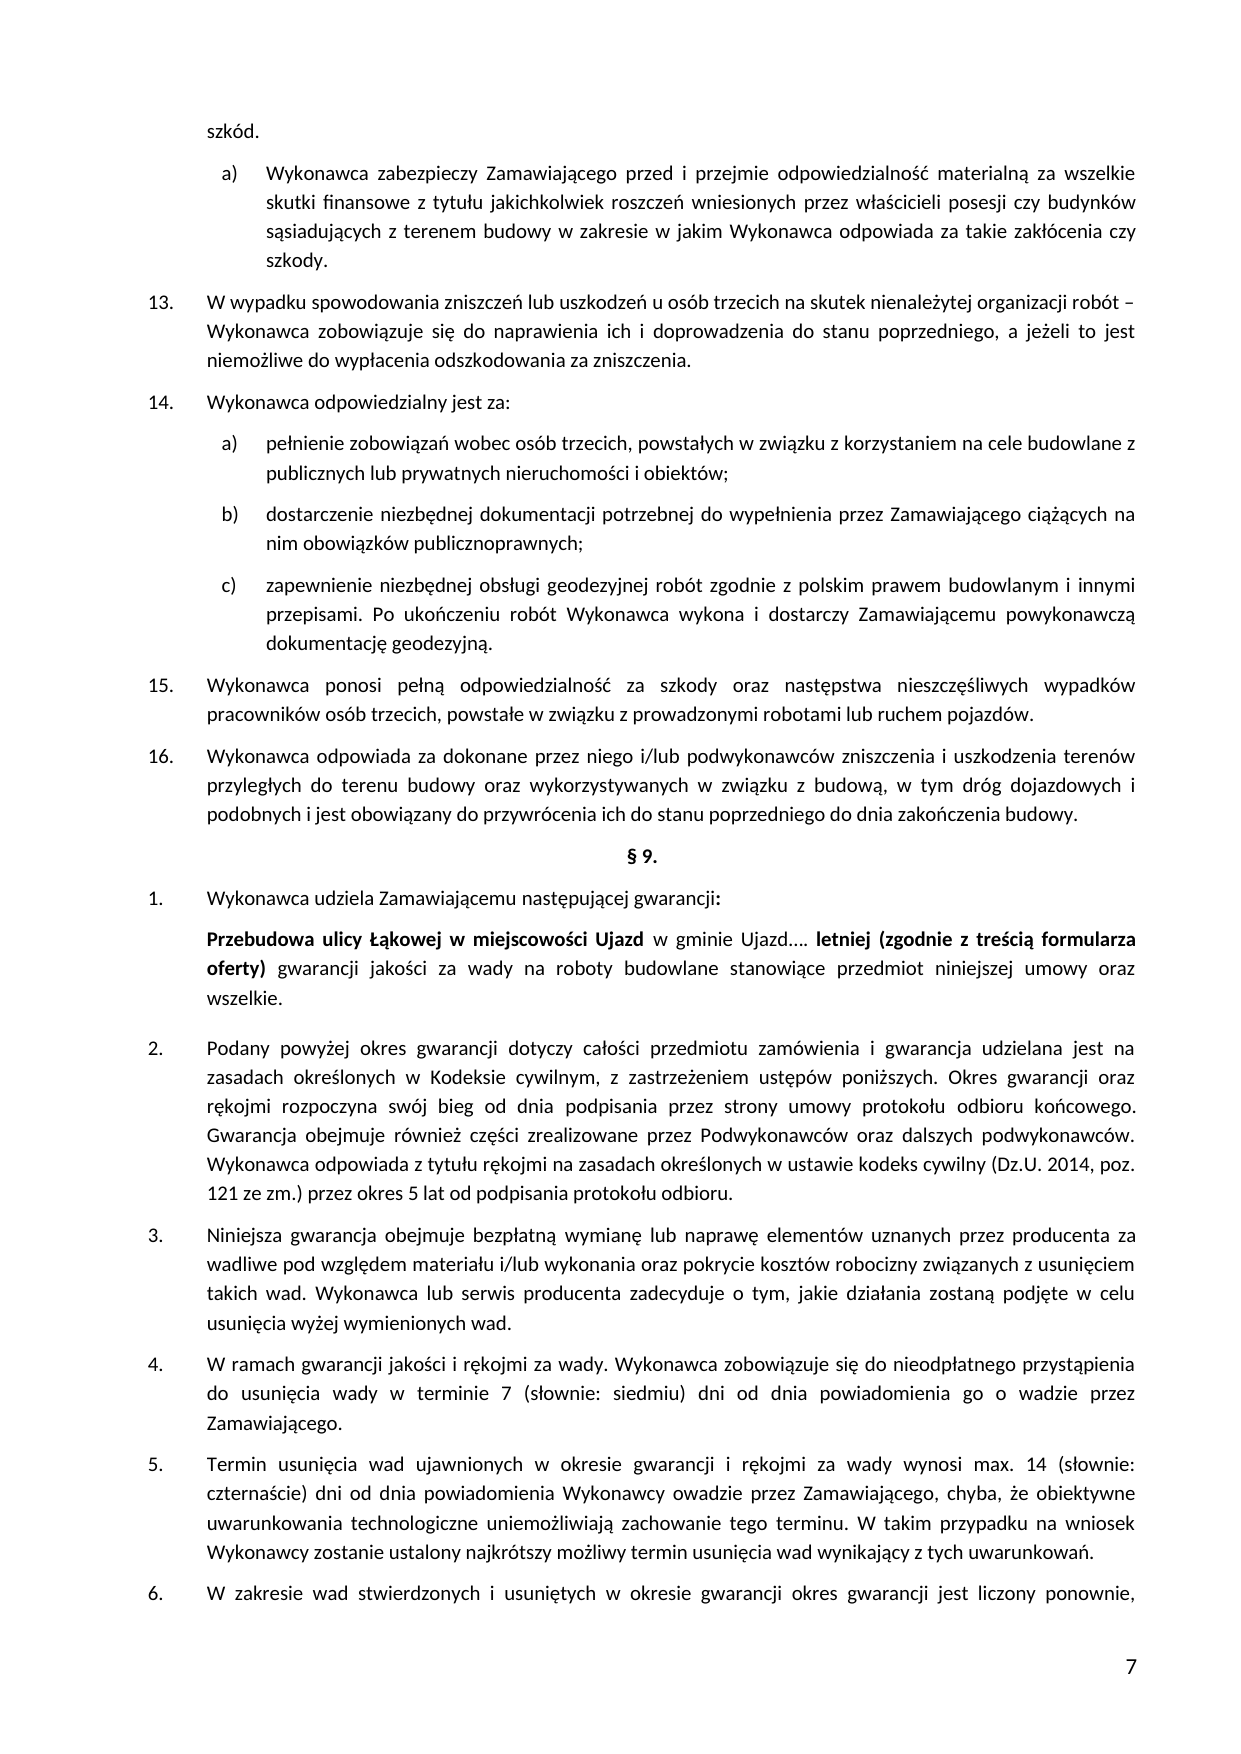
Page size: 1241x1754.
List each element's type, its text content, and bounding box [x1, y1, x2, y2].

list Termin usunięcia wad ujawnionych w okresie gwarancji i rękojmi za wady wynosi max. 14 (słownie: czternaście) dni od dnia powiadomienia Wykonawcy owadzie przez Zamawiającego, chyba, że obiektywne uwarunkowania technologiczne uniemożliwiają zachowanie tego terminu. W takim przypadku na wniosek Wykonawcy zostanie ustalony najkrótszy możliwy termin usunięcia wad wynikający z tych uwarunkowań. [148, 1451, 1137, 1564]
list Wykonawca ponosi pełną odpowiedzialność za szkody oraz następstwa nieszczęśliwych wypadków pracowników osób trzecich, powstałe w związku z prowadzonymi robotami lub ruchem pojazdów. [148, 672, 1137, 727]
list Wykonawca udziela Zamawiającemu następującej gwarancji: [148, 885, 1137, 910]
list pełnienie zobowiązań wobec osób trzecich, powstałych w związku z korzystaniem na cele budowlane z publicznych lub prywatnych nieruchomości i obiektów; [221, 431, 1137, 485]
list Wykonawca odpowiedzialny jest za: [148, 389, 1137, 414]
list zapewnienie niezbędnej obsługi geodezyjnej robót zgodnie z polskim prawem budowlanym i innymi przepisami. Po ukończeniu robót Wykonawca wykona i dostarczy Zamawiającemu powykonawczą dokumentację geodezyjną. [221, 572, 1137, 656]
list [148, 118, 1137, 143]
list Niniejsza gwarancja obejmuje bezpłatną wymianę lub naprawę elementów uznanych przez producenta za wadliwe pod względem materiału i/lub wykonania oraz pokrycie kosztów robocizny związanych z usunięciem takich wad. Wykonawca lub serwis producenta zadecyduje o tym, jakie działania zostaną podjęte w celu usunięcia wyżej wymienionych wad. [148, 1222, 1137, 1335]
list dostarczenie niezbędnej dokumentacji potrzebnej do wypełnienia przez Zamawiającego ciążących na nim obowiązków publicznoprawnych; [221, 501, 1137, 556]
list Podany powyżej okres gwarancji dotyczy całości przedmiotu zamówienia i gwarancja udzielana jest na zasadach określonych w Kodeksie cywilnym, z zastrzeżeniem ustępów poniższych. Okres gwarancji oraz rękojmi rozpoczyna swój bieg od dnia podpisania przez strony umowy protokołu odbioru końcowego. Gwarancja obejmuje również części zrealizowane przez Podwykonawców oraz dalszych podwykonawców. Wykonawca odpowiada z tytułu rękojmi na zasadach określonych w ustawie kodeks cywilny (Dz.U. 2014, poz. 121 ze zm.) przez okres 5 lat od podpisania protokołu odbioru. [148, 1035, 1137, 1206]
text Przebudowa ulicy Łąkowej w miejscowości Ujazd w gminie Ujazd…. letniej (zgodnie z treścią formularza oferty) gwarancji jakości za wady na roboty budowlane stanowiące przedmiot niniejszej umowy oraz wszelkie. [207, 926, 1137, 1010]
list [148, 1581, 1137, 1606]
list Wykonawca odpowiada za dokonane przez niego i/lub podwykonawców zniszczenia i uszkodzenia terenów przyległych do terenu budowy oraz wykorzystywanych w związku z budową, w tym dróg dojazdowych i podobnych i jest obowiązany do przywrócenia ich do stanu poprzedniego do dnia zakończenia budowy. [148, 743, 1137, 827]
text § 9. [148, 843, 1137, 868]
list W wypadku spowodowania zniszczeń lub uszkodzeń u osób trzecich na skutek nienależytej organizacji robót –Wykonawca zobowiązuje się do naprawienia ich i doprowadzenia do stanu poprzedniego, a jeżeli to jest niemożliwe do wypłacenia odszkodowania za zniszczenia. [148, 289, 1137, 373]
list W ramach gwarancji jakości i rękojmi za wady. Wykonawca zobowiązuje się do nieodpłatnego przystąpienia do usunięcia wady w terminie 7 (słownie: siedmiu) dni od dnia powiadomienia go o wadzie przez Zamawiającego. [148, 1351, 1137, 1435]
list Wykonawca zabezpieczy Zamawiającego przed i przejmie odpowiedzialność materialną za wszelkie skutki finansowe z tytułu jakichkolwiek roszczeń wniesionych przez właścicieli posesji czy budynków sąsiadujących z terenem budowy w zakresie w jakim Wykonawca odpowiada za takie zakłócenia czy szkody. [221, 160, 1137, 273]
